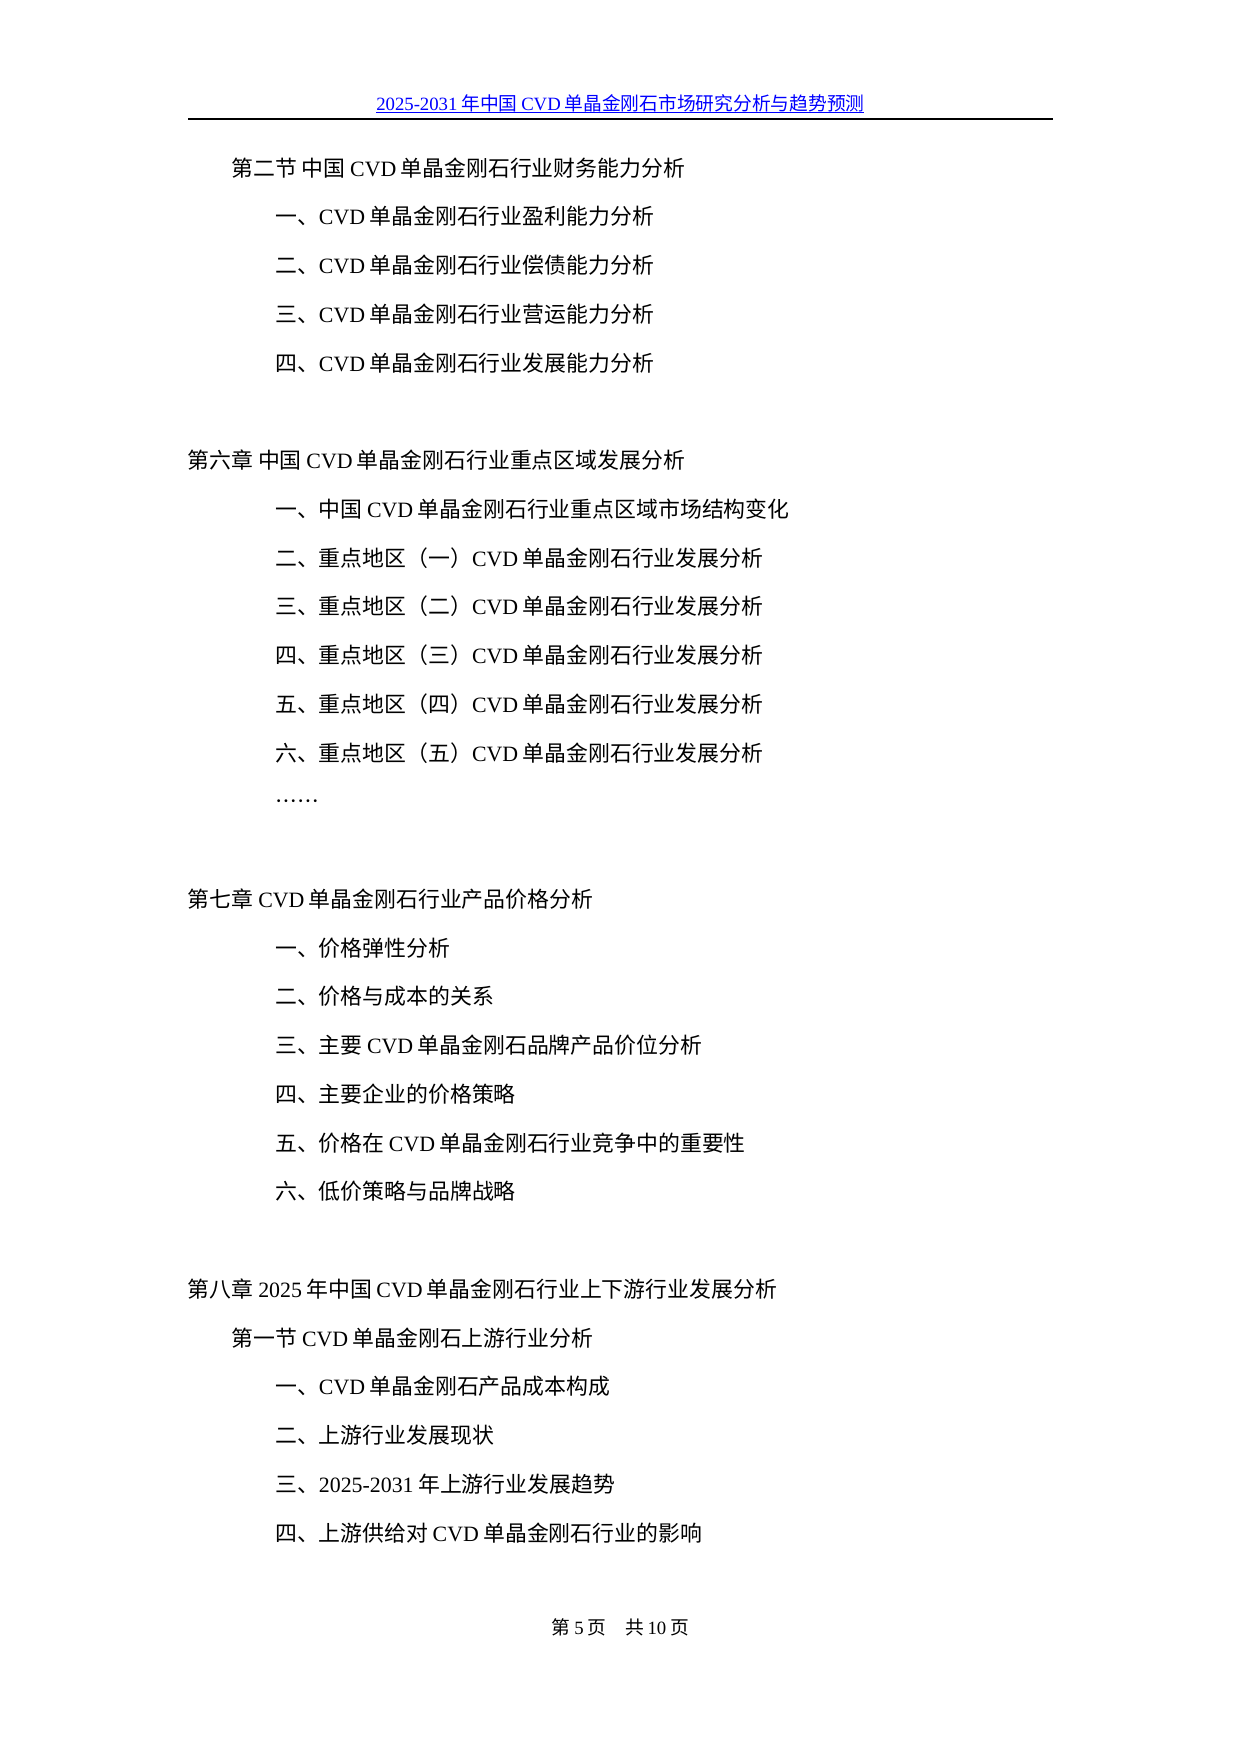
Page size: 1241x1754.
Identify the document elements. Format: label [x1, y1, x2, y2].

text [187, 150, 1053, 1548]
